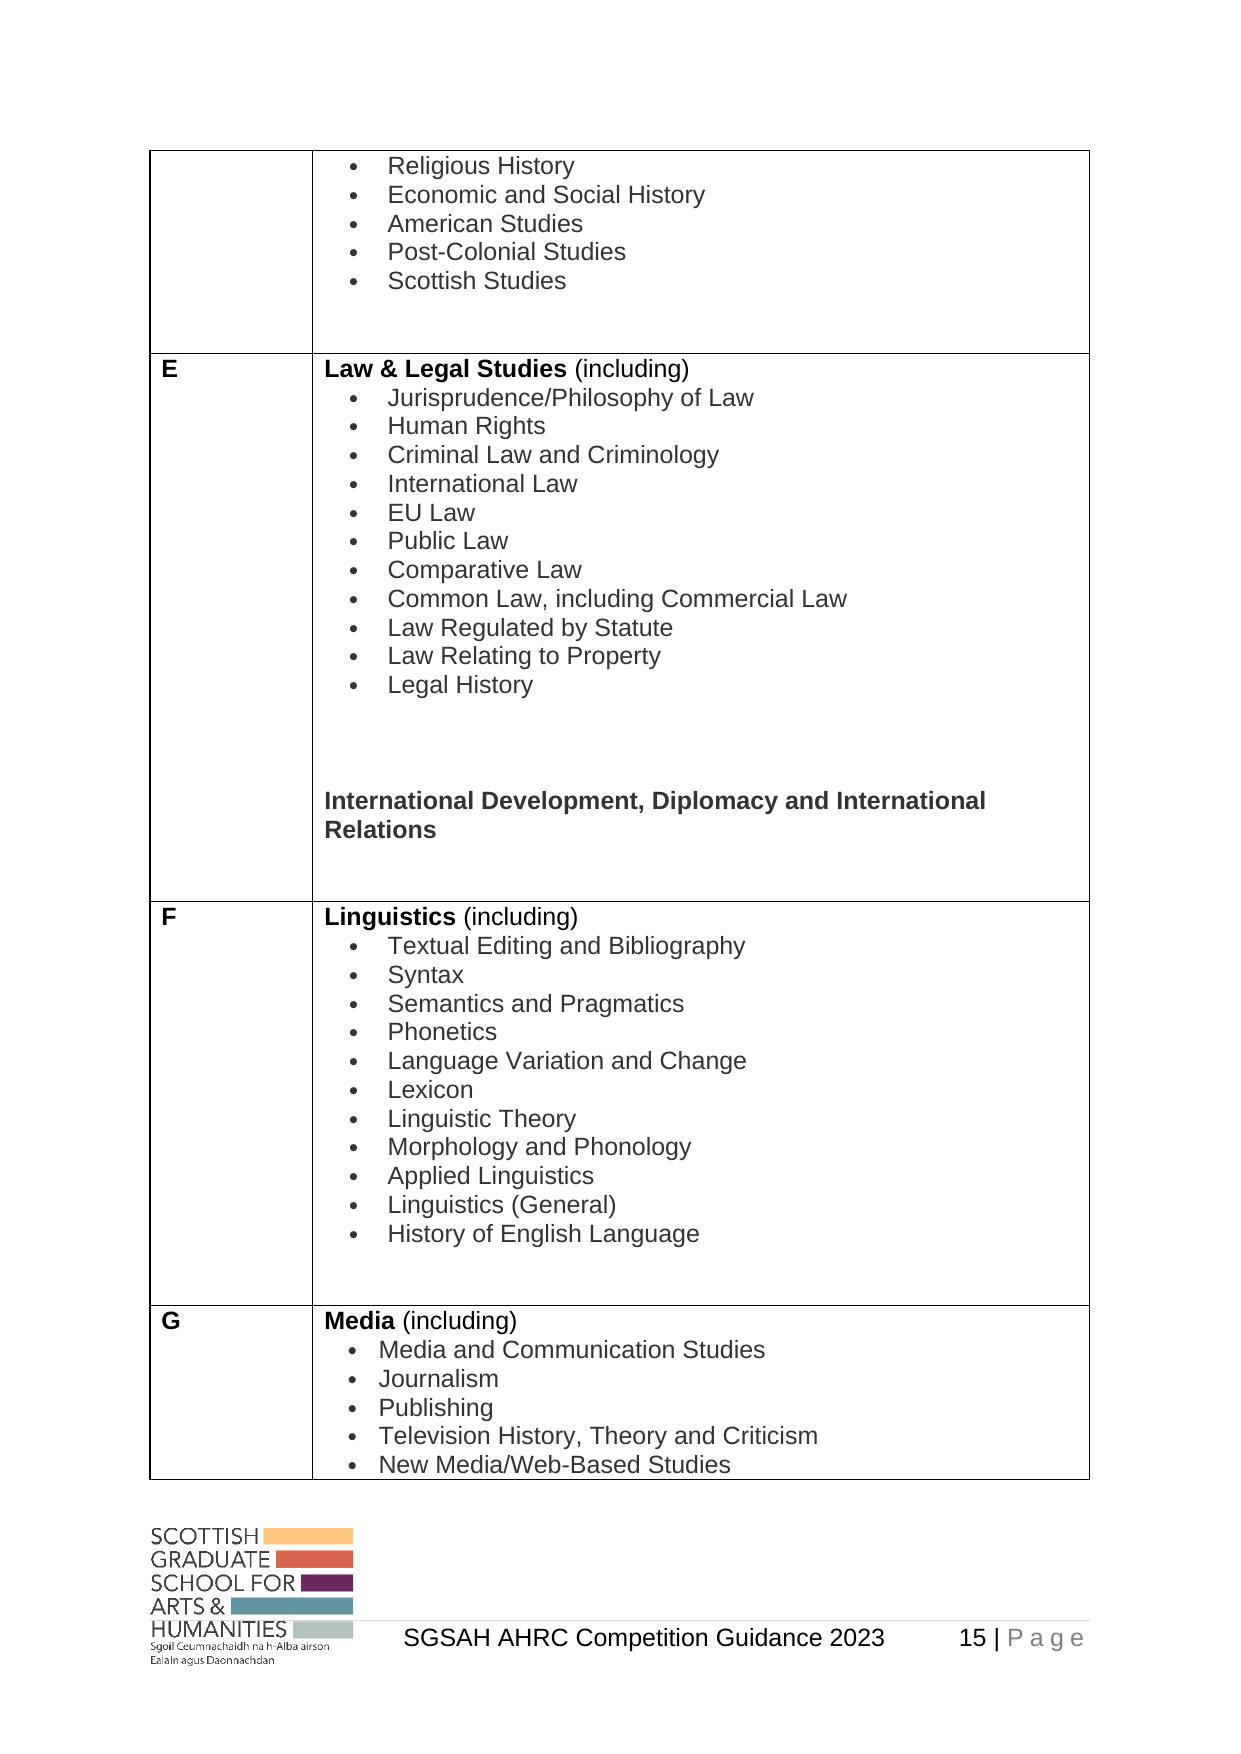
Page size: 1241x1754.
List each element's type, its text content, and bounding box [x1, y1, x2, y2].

table_cell G [151, 1306, 312, 1479]
table_cell F [151, 902, 312, 1305]
table_cell Law & Legal Studies (including) Jurisprudence/Philosophy of Law Human Rights Criminal Law and Criminology International Law EU Law Public Law Comparative Law Common Law, including Commercial Law Law Regulated by Statute Law Relating to Property Legal History International Development, Diplomacy and International Relations [313, 354, 1089, 901]
table_cell D [151, 151, 312, 353]
table_cell Linguistics (including) Textual Editing and Bibliography Syntax Semantics and Pragmatics Phonetics Language Variation and Change Lexicon Linguistic Theory Morphology and Phonology Applied Linguistics Linguistics (General) History of English Language [313, 902, 1089, 1305]
picture [150, 1528, 354, 1620]
table_cell E [151, 354, 312, 901]
picture [150, 1621, 354, 1666]
